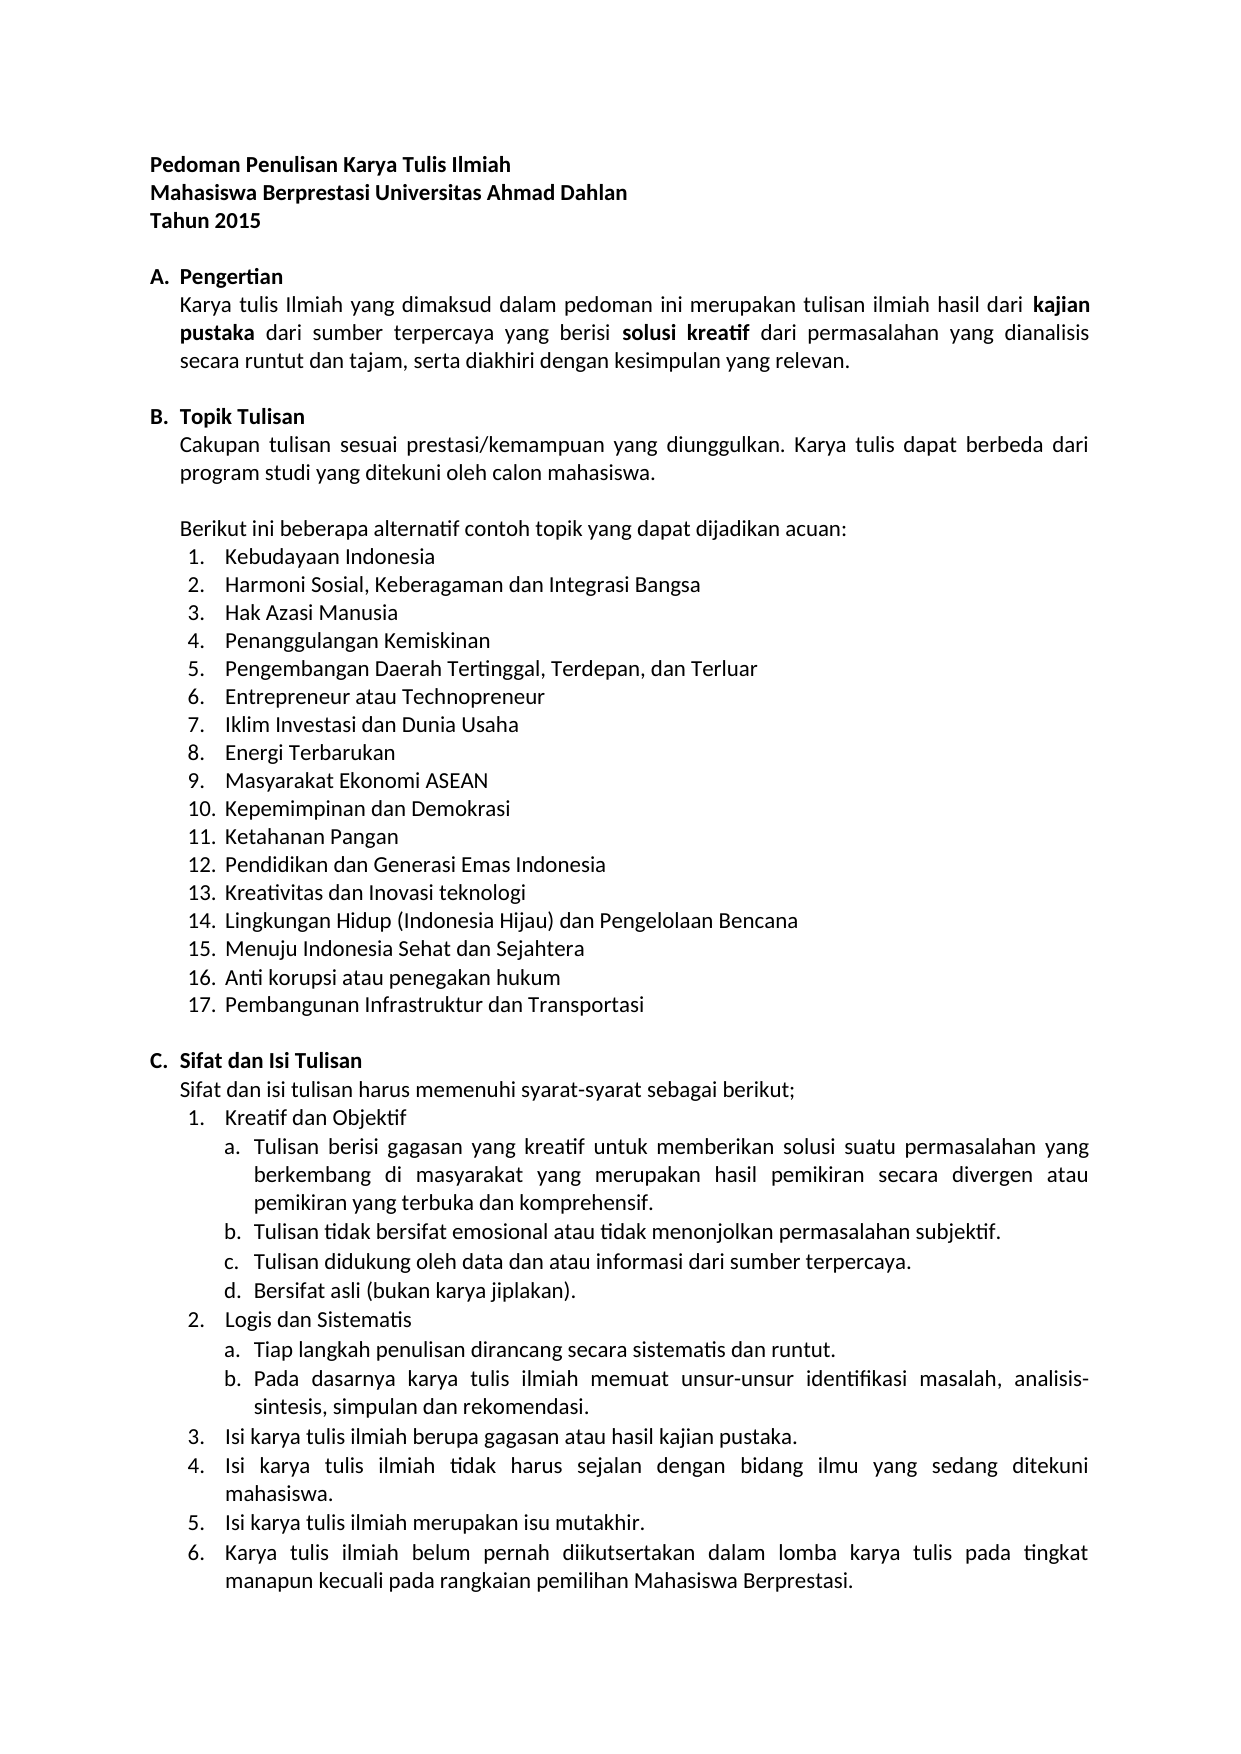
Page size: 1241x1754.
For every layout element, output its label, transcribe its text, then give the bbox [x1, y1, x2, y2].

list Pengertian [150, 262, 1090, 290]
list Isi karya tulis ilmiah berupa gagasan atau hasil kajian pustaka. [187, 1422, 1090, 1450]
list Iklim Investasi dan Dunia Usaha [187, 710, 1090, 738]
list Isi karya tulis ilmiah tidak harus sejalan dengan bidang ilmu yang sedang ditekuni mahasiswa. [187, 1451, 1090, 1507]
list Hak Azasi Manusia [187, 598, 1090, 626]
list Pada dasarnya karya tulis ilmiah memuat unsur-unsur identifikasi masalah, analisis-sintesis, simpulan dan rekomendasi. [224, 1364, 1090, 1420]
list Masyarakat Ekonomi ASEAN [187, 766, 1090, 794]
list Pendidikan dan Generasi Emas Indonesia [187, 851, 1090, 878]
list Ketahanan Pangan [187, 822, 1090, 851]
list Kreatif dan Objektif [187, 1103, 1090, 1131]
list Kepemimpinan dan Demokrasi [187, 794, 1090, 822]
list Karya tulis ilmiah belum pernah diikutsertakan dalam lomba karya tulis pada tingkat manapun kecuali pada rangkaian pemilihan Mahasiswa Berprestasi. [187, 1538, 1090, 1594]
text Pedoman Penulisan Karya Tulis Ilmiah [150, 150, 1090, 178]
list Harmoni Sosial, Keberagaman dan Integrasi Bangsa [187, 570, 1090, 598]
list Pengembangan Daerah Tertinggal, Terdepan, dan Terluar [187, 654, 1090, 682]
text Karya tulis Ilmiah yang dimaksud dalam pedoman ini merupakan tulisan ilmiah hasil dari kajian pustaka dari sumber terpercaya yang berisi solusi kreatif dari permasalahan yang dianalisis secara runtut dan tajam, serta diakhiri dengan kesimpulan yang relevan. [179, 290, 1090, 374]
list Kebudayaan Indonesia [187, 542, 1090, 570]
list Lingkungan Hidup (Indonesia Hijau) dan Pengelolaan Bencana [187, 907, 1090, 934]
text Berikut ini beberapa alternatif contoh topik yang dapat dijadikan acuan: [179, 514, 1090, 542]
list Sifat dan Isi Tulisan [150, 1047, 1090, 1075]
text Sifat dan isi tulisan harus memenuhi syarat-syarat sebagai berikut; [179, 1075, 1090, 1103]
list Anti korupsi atau penegakan hukum [187, 963, 1090, 991]
list Tulisan tidak bersifat emosional atau tidak menonjolkan permasalahan subjektif. [224, 1217, 1090, 1246]
list Logis dan Sistematis [187, 1306, 1090, 1334]
list Menuju Indonesia Sehat dan Sejahtera [187, 934, 1090, 963]
list Topik Tulisan [150, 402, 1090, 430]
list Tiap langkah penulisan dirancang secara sistematis dan runtut. [224, 1335, 1090, 1363]
list Tulisan didukung oleh data dan atau informasi dari sumber terpercaya. [224, 1247, 1090, 1275]
list Tulisan berisi gagasan yang kreatif untuk memberikan solusi suatu permasalahan yang berkembang di masyarakat yang merupakan hasil pemikiran secara divergen atau pemikiran yang terbuka dan komprehensif. [224, 1132, 1090, 1216]
list Entrepreneur atau Technopreneur [187, 682, 1090, 710]
list Energi Terbarukan [187, 738, 1090, 766]
text Mahasiswa Berprestasi Universitas Ahmad Dahlan [150, 178, 1090, 206]
list Bersifat asli (bukan karya jiplakan). [224, 1276, 1090, 1304]
list Pembangunan Infrastruktur dan Transportasi [187, 991, 1090, 1019]
text Cakupan tulisan sesuai prestasi/kemampuan yang diunggulkan. Karya tulis dapat berbeda dari program studi yang ditekuni oleh calon mahasiswa. [179, 430, 1090, 486]
text Tahun 2015 [150, 206, 1090, 234]
list Penanggulangan Kemiskinan [187, 626, 1090, 654]
list Kreativitas dan Inovasi teknologi [187, 878, 1090, 907]
list Isi karya tulis ilmiah merupakan isu mutakhir. [187, 1508, 1090, 1537]
